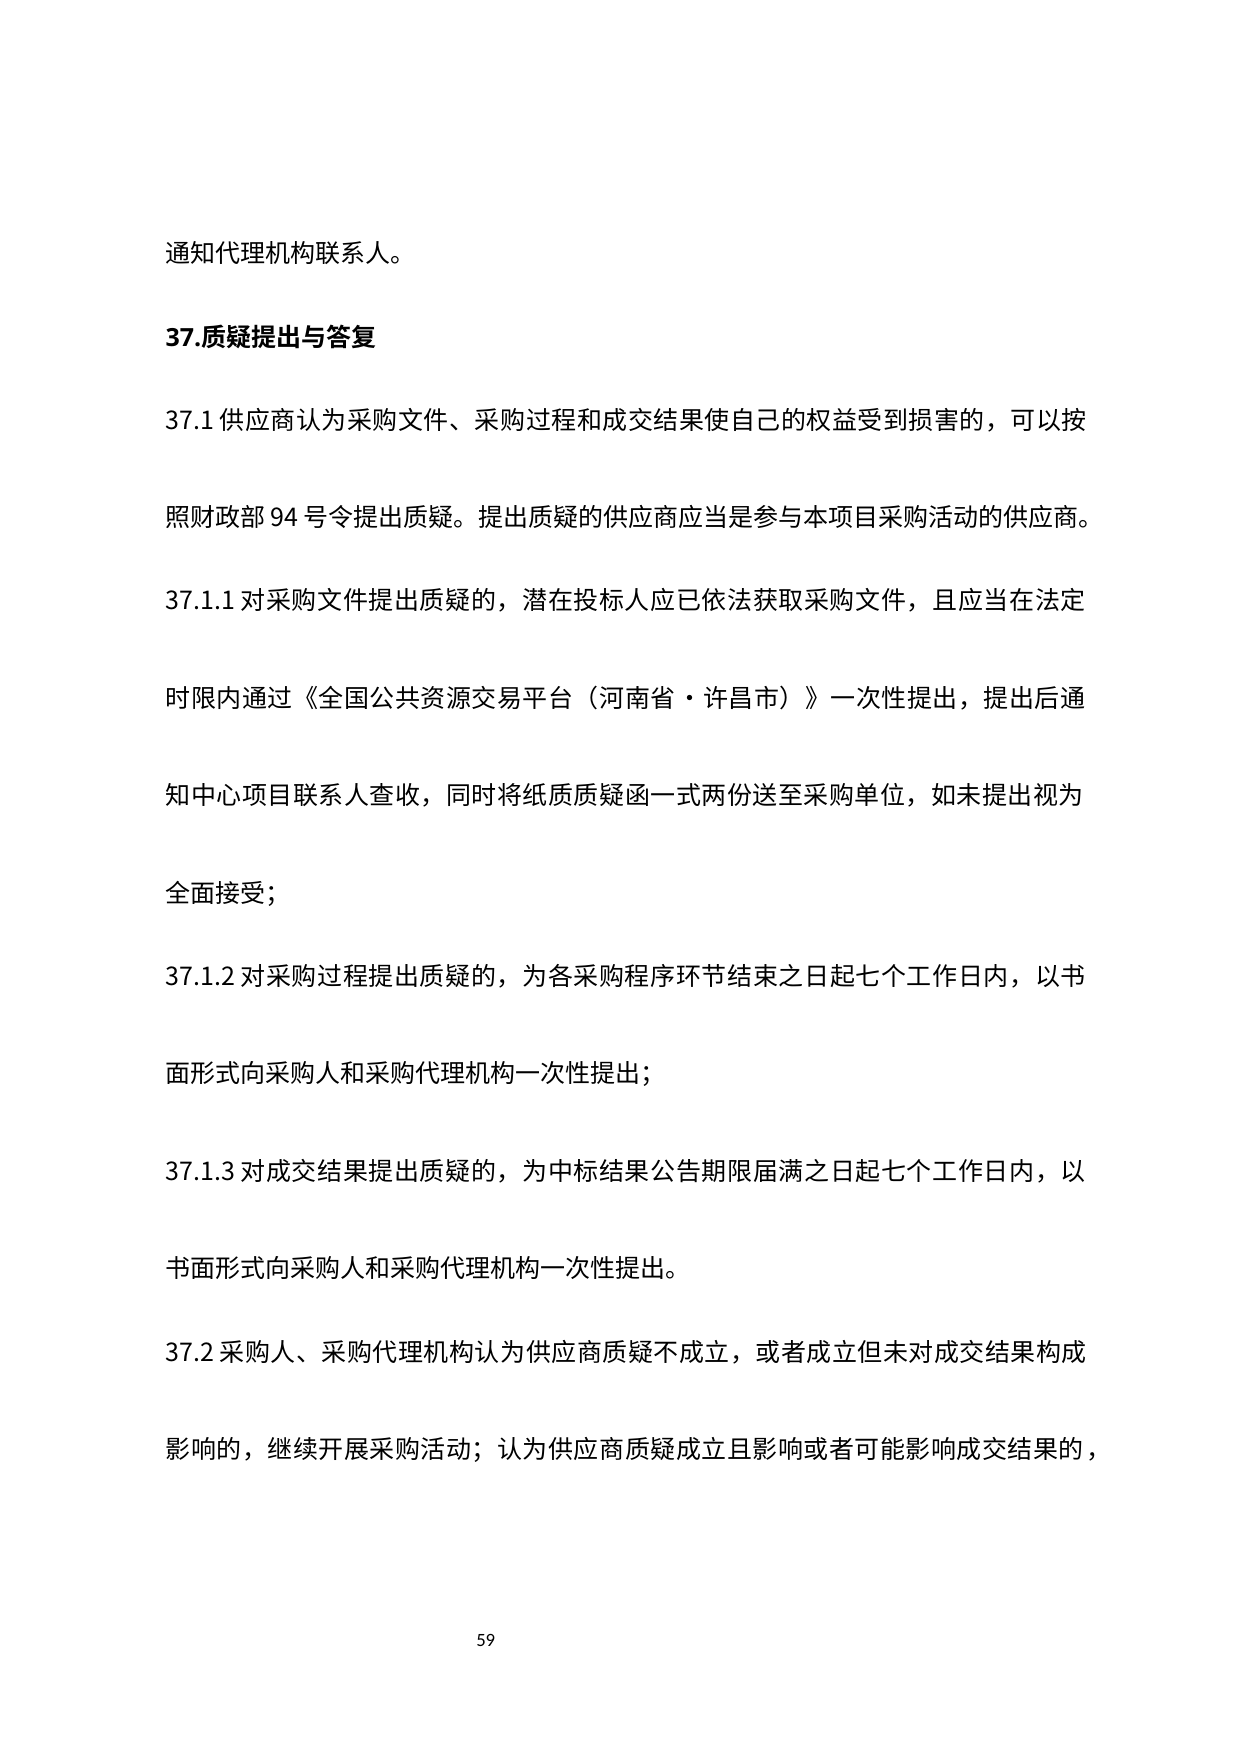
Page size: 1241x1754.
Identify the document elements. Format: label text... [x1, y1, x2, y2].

text 37.1.1 对采购文件提出质疑的，潜在投标人应已依法获取采购文件，且应当在法定时限内通过《全国公共资源交易平台（河南省·许昌市）》一次性提出，提出后通知中心项目联系人查收，同时将纸质质疑函一式两份送至采购单位，如未提出视为全面接受； [165, 566, 1087, 924]
text 37.质疑提出与答复 [165, 303, 1087, 368]
text 37.1 供应商认为采购文件、采购过程和成交结果使自己的权益受到损害的，可以按照财政部94号令提出质疑。提出质疑的供应商应当是参与本项目采购活动的供应商。 [165, 386, 1087, 548]
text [165, 219, 1087, 284]
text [165, 1318, 1087, 1480]
text 37.1.2 对采购过程提出质疑的，为各采购程序环节结束之日起七个工作日内，以书面形式向采购人和采购代理机构一次性提出； 37.1.3 对成交结果提出质疑的，为中标结果公告期限届满之日起七个工作日内，以书面形式向采购人和采购代理机构一次性提出。 [165, 942, 1087, 1299]
